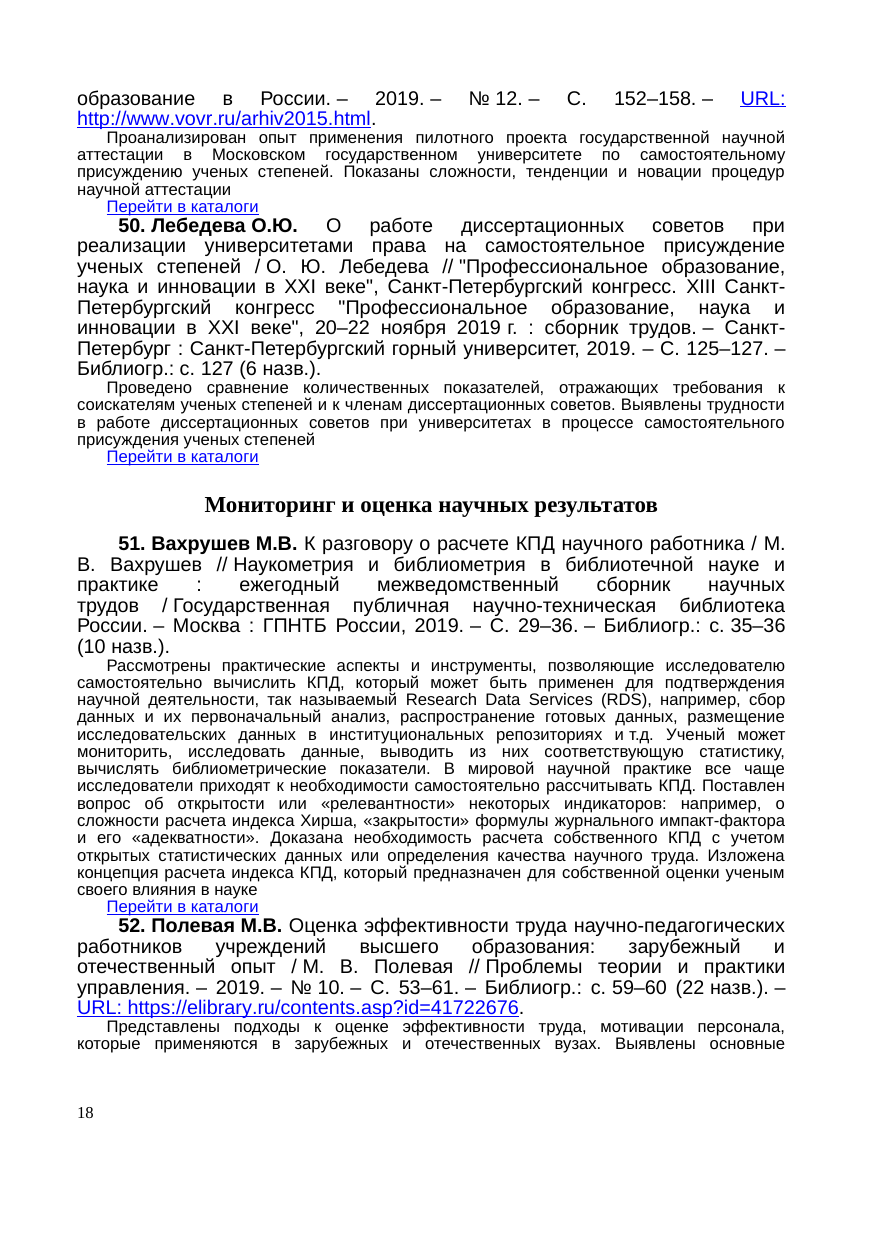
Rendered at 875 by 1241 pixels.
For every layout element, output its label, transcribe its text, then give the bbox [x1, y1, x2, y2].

subtitle Мониторинг и оценка научных результатов [77, 491, 785, 517]
text Перейти в каталоги [77, 449, 785, 466]
text 51. Вахрушев М.В. К разговору о расчете КПД научного работника / М. В. Вахрушев // Наукометрия и библиометрия в библиотечной науке и практике : ежегодный межведомственный сборник научных трудов / Государственная публичная научно-техническая библиотека России. ‒ Москва : ГПНТБ России, 2019. ‒ C. 29‒36. ‒ Библиогр.: с. 35‒36 (10 назв.). [77, 534, 785, 657]
text 52. Полевая М.В. Оценка эффективности труда научно-педагогических работников учреждений высшего образования: зарубежный и отечественный опыт / М. В. Полевая // Проблемы теории и практики управления. ‒ 2019. ‒ № 10. ‒ C. 53‒61. ‒ Библиогр.: с. 59‒60 (22 назв.). ‒ URL: https://elibrary.ru/contents.asp?id=41722676. [77, 916, 785, 1019]
text Перейти в каталоги [77, 199, 785, 216]
text Проведено сравнение количественных показателей, отражающих требования к соискателям ученых степеней и к членам диссертационных советов. Выявлены трудности в работе диссертационных советов при университетах в процессе самостоятельного присуждения ученых степеней [77, 380, 785, 449]
text 50. Лебедева О.Ю. О работе диссертационных советов при реализации университетами права на самостоятельное присуждение ученых степеней / О. Ю. Лебедева // "Профессиональное образование, наука и инновации в XXI веке", Санкт-Петербургский конгресс. XIII Санкт-Петербургский конгресс "Профессиональное образование, наука и инновации в XXI веке", 20‒22 ноября 2019 г. : сборник трудов. ‒ Санкт-Петербург : Санкт-Петербургский горный университет, 2019. ‒ C. 125‒127. ‒ Библиогр.: с. 127 (6 назв.). [77, 216, 785, 380]
text Перейти в каталоги [77, 899, 785, 916]
text Рассмотрены практические аспекты и инструменты, позволяющие исследователю самостоятельно вычислить КПД, который может быть применен для подтверждения научной деятельности, так называемый Research Data Services (RDS), например, сбор данных и их первоначальный анализ, распространение готовых данных, размещение исследовательских данных в институциональных репозиториях и т.д. Ученый может мониторить, исследовать данные, выводить из них соответствующую статистику, вычислять библиометрические показатели. В мировой научной практике все чаще исследователи приходят к необходимости самостоятельно рассчитывать КПД. Поставлен вопрос об открытости или «релевантности» некоторых индикаторов: например, о сложности расчета индекса Хирша, «закрытости» формулы журнального импакт-фактора и его «адекватности». Доказана необходимость расчета собственного КПД с учетом открытых статистических данных или определения качества научного труда. Изложена концепция расчета индекса КПД, который предназначен для собственной оценки ученым своего влияния в науке [77, 657, 785, 899]
text Проанализирован опыт применения пилотного проекта государственной научной аттестации в Московском государственном университете по самостоятельному присуждению ученых степеней. Показаны сложности, тенденции и новации процедур научной аттестации [77, 129, 785, 199]
